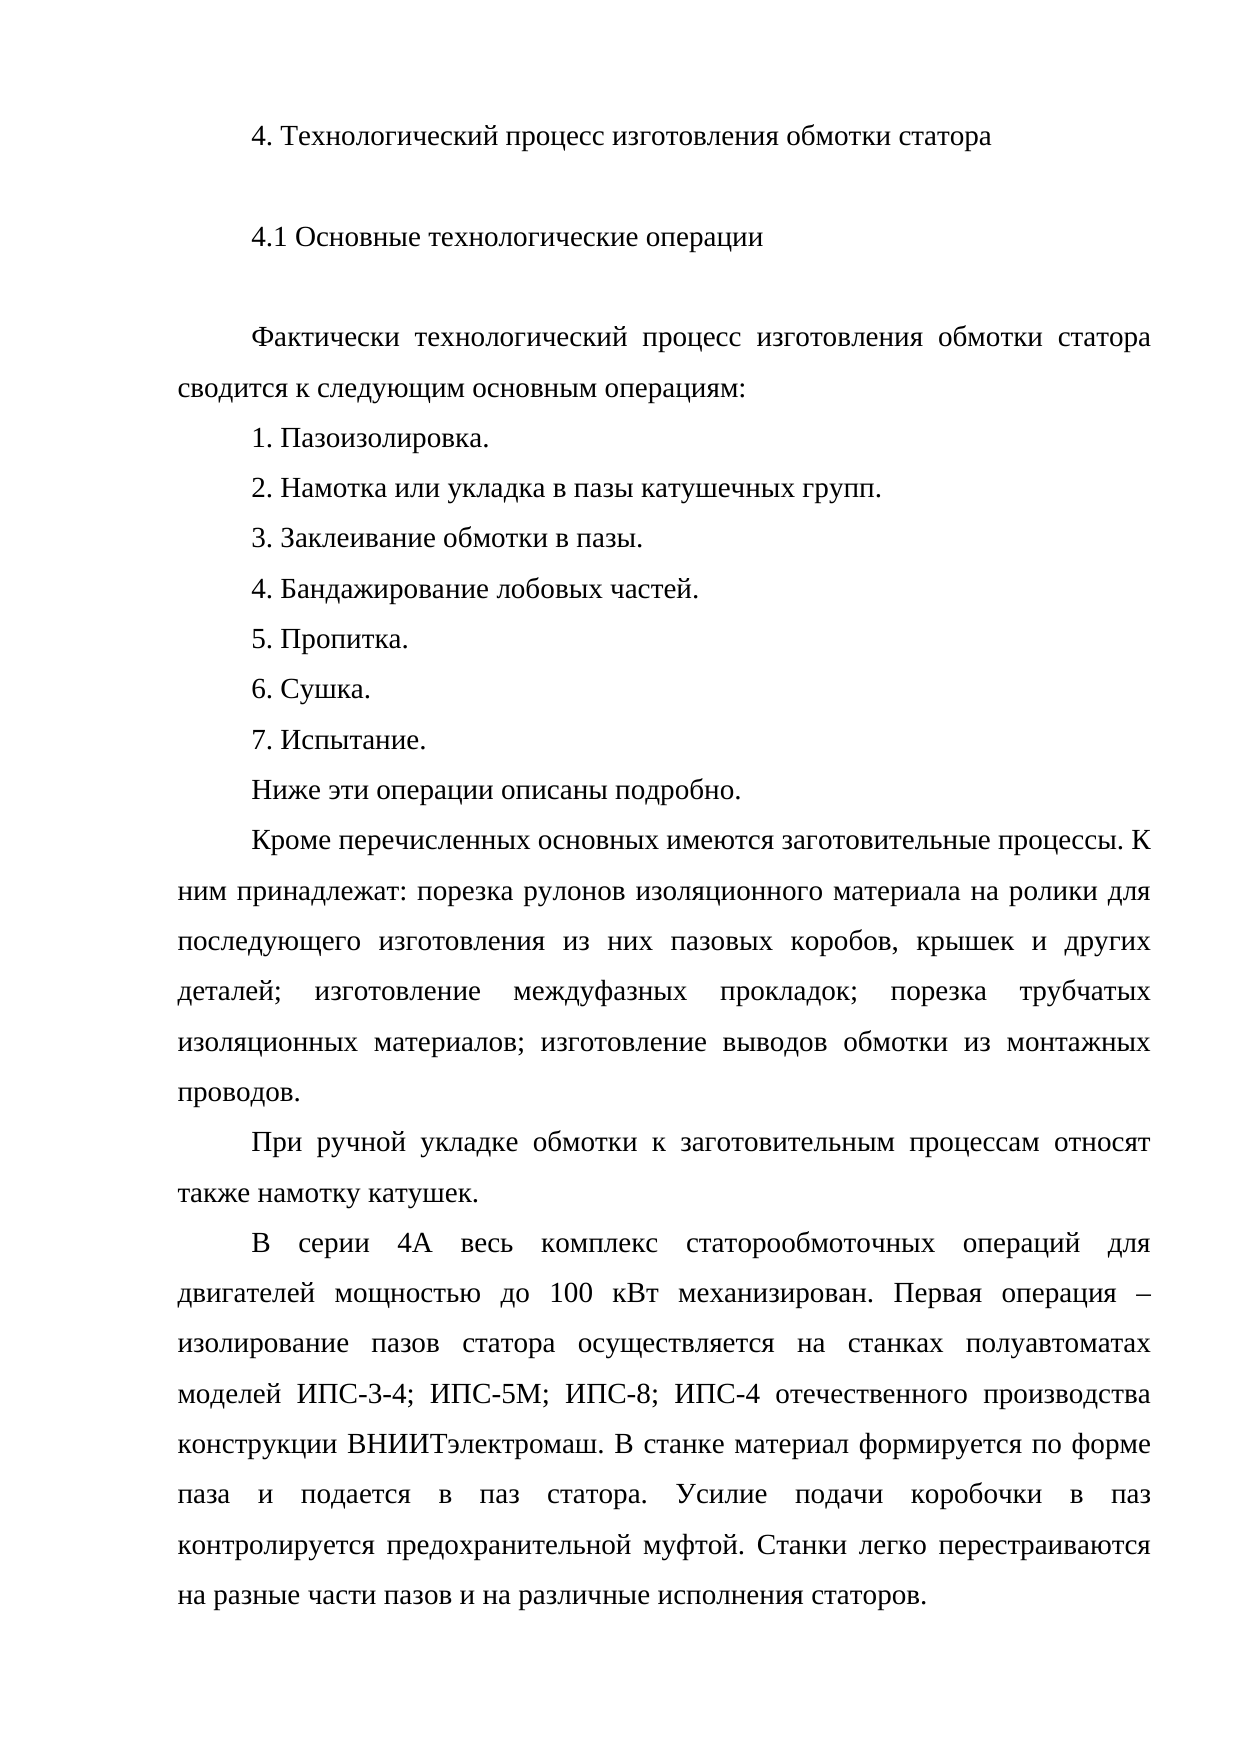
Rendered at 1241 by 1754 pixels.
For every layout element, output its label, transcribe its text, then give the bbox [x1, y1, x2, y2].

text 3. Заклеивание обмотки в пазы. [177, 521, 1152, 554]
text 4. Бандажирование лобовых частей. [177, 571, 1152, 604]
text 1. Пазоизолировка. [177, 420, 1152, 453]
text 6. Сушка. [177, 672, 1152, 705]
text 4. Технологический процесс изготовления обмотки статора [177, 118, 1152, 152]
text 4.1 Основные технологические операции [177, 219, 1152, 252]
text Ниже эти операции описаны подробно. [177, 772, 1152, 806]
text При ручной укладке обмотки к заготовительным процессам относят также намотку катушек. [177, 1124, 1152, 1208]
text В серии 4А весь комплекс статорообмоточных операций для двигателей мощностью до 100 кВт механизирован. Первая операция – изолирование пазов статора осуществляется на станках полуавтоматах моделей ИПС-3-4; ИПС-5М; ИПС-8; ИПС-4 отечественного производства конструкции ВНИИТэлектромаш. В станке материал формируется по форме паза и подается в паз статора. Усилие подачи коробочки в паз контролируется предохранительной муфтой. Станки легко перестраиваются на разные части пазов и на различные исполнения статоров. [177, 1225, 1152, 1611]
text 2. Намотка или укладка в пазы катушечных групп. [177, 470, 1152, 504]
text 5. Пропитка. [177, 621, 1152, 655]
text 7. Испытание. [177, 722, 1152, 755]
text Фактически технологический процесс изготовления обмотки статора сводится к следующим основным операциям: [177, 319, 1152, 403]
text Кроме перечисленных основных имеются заготовительные процессы. К ним принадлежат: порезка рулонов изоляционного материала на ролики для последующего изготовления из них пазовых коробов, крышек и других деталей; изготовление междуфазных прокладок; порезка трубчатых изоляционных материалов; изготовление выводов обмотки из монтажных проводов. [177, 822, 1152, 1108]
